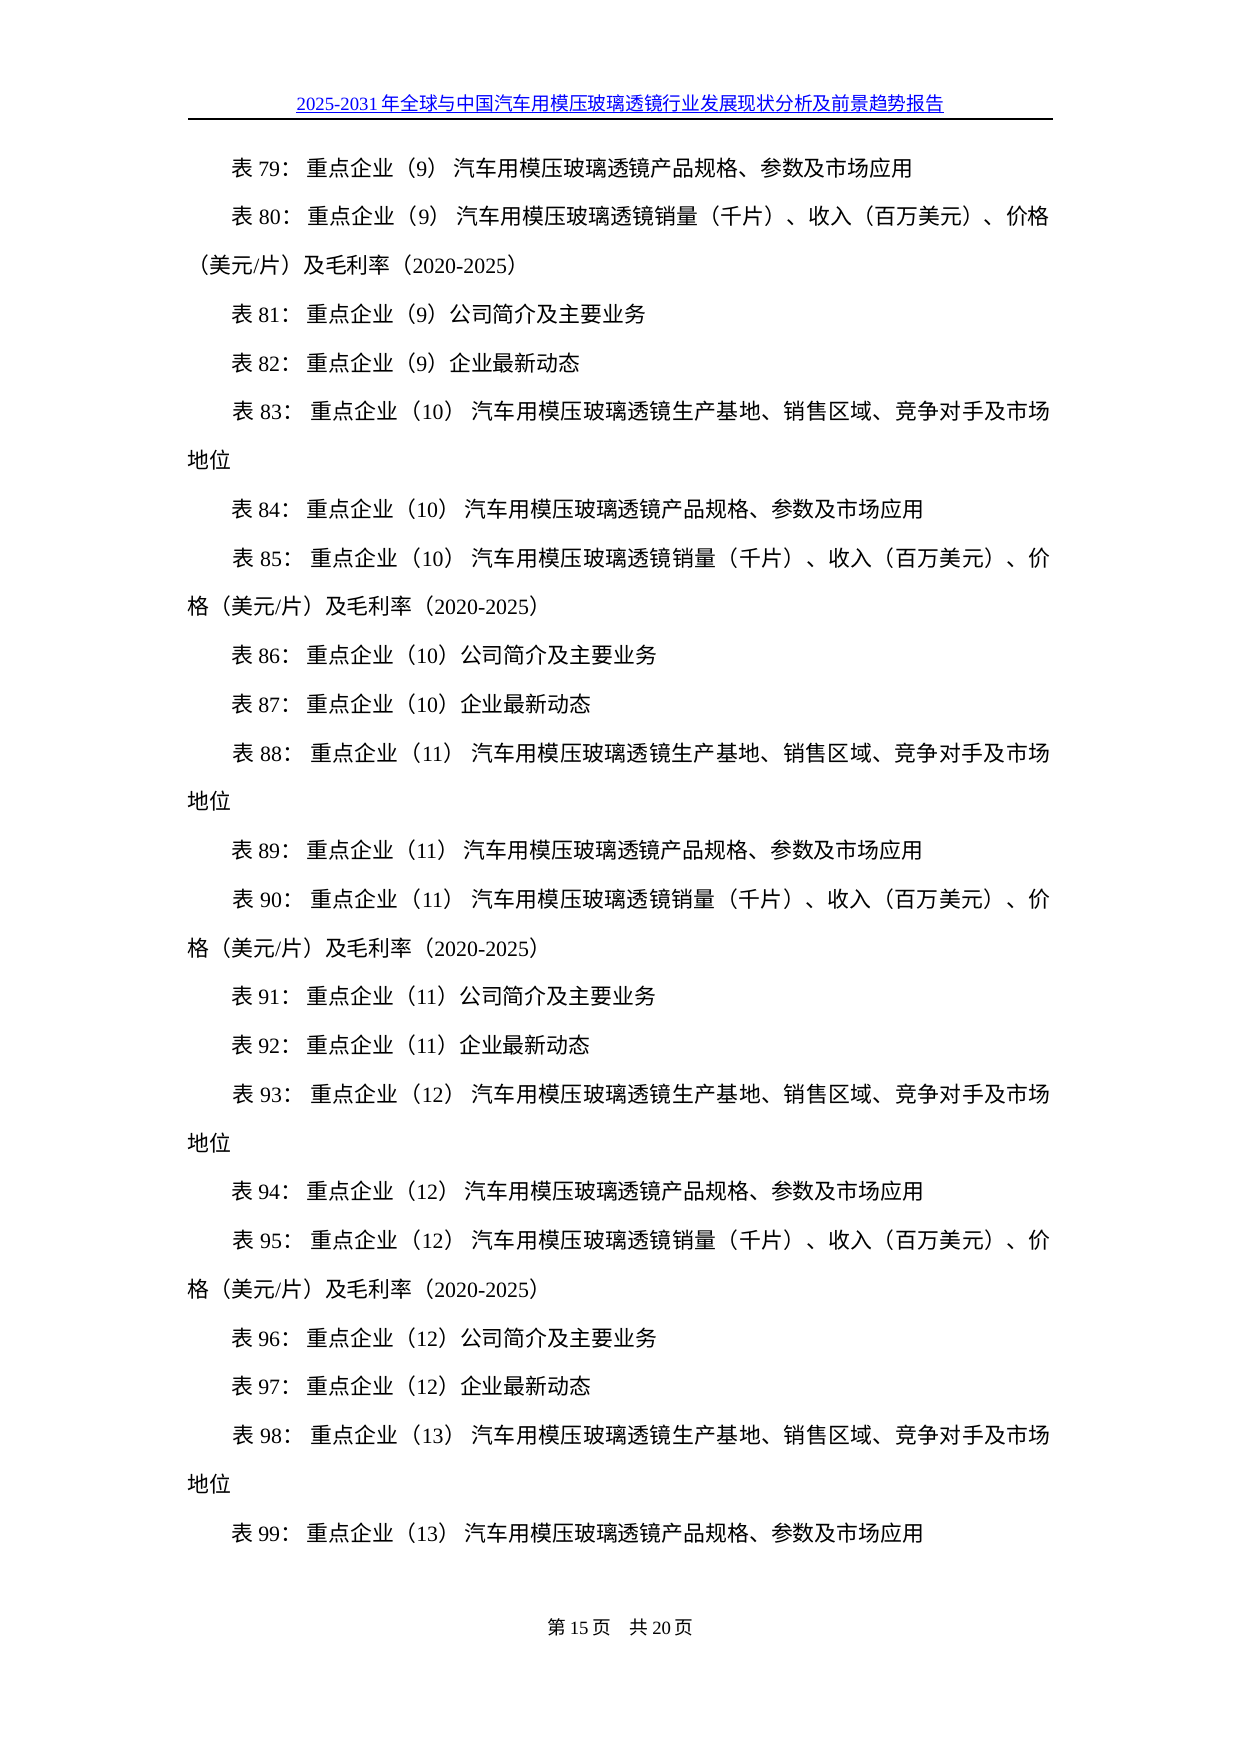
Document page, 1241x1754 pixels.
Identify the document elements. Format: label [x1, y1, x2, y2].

text [187, 150, 1053, 1548]
